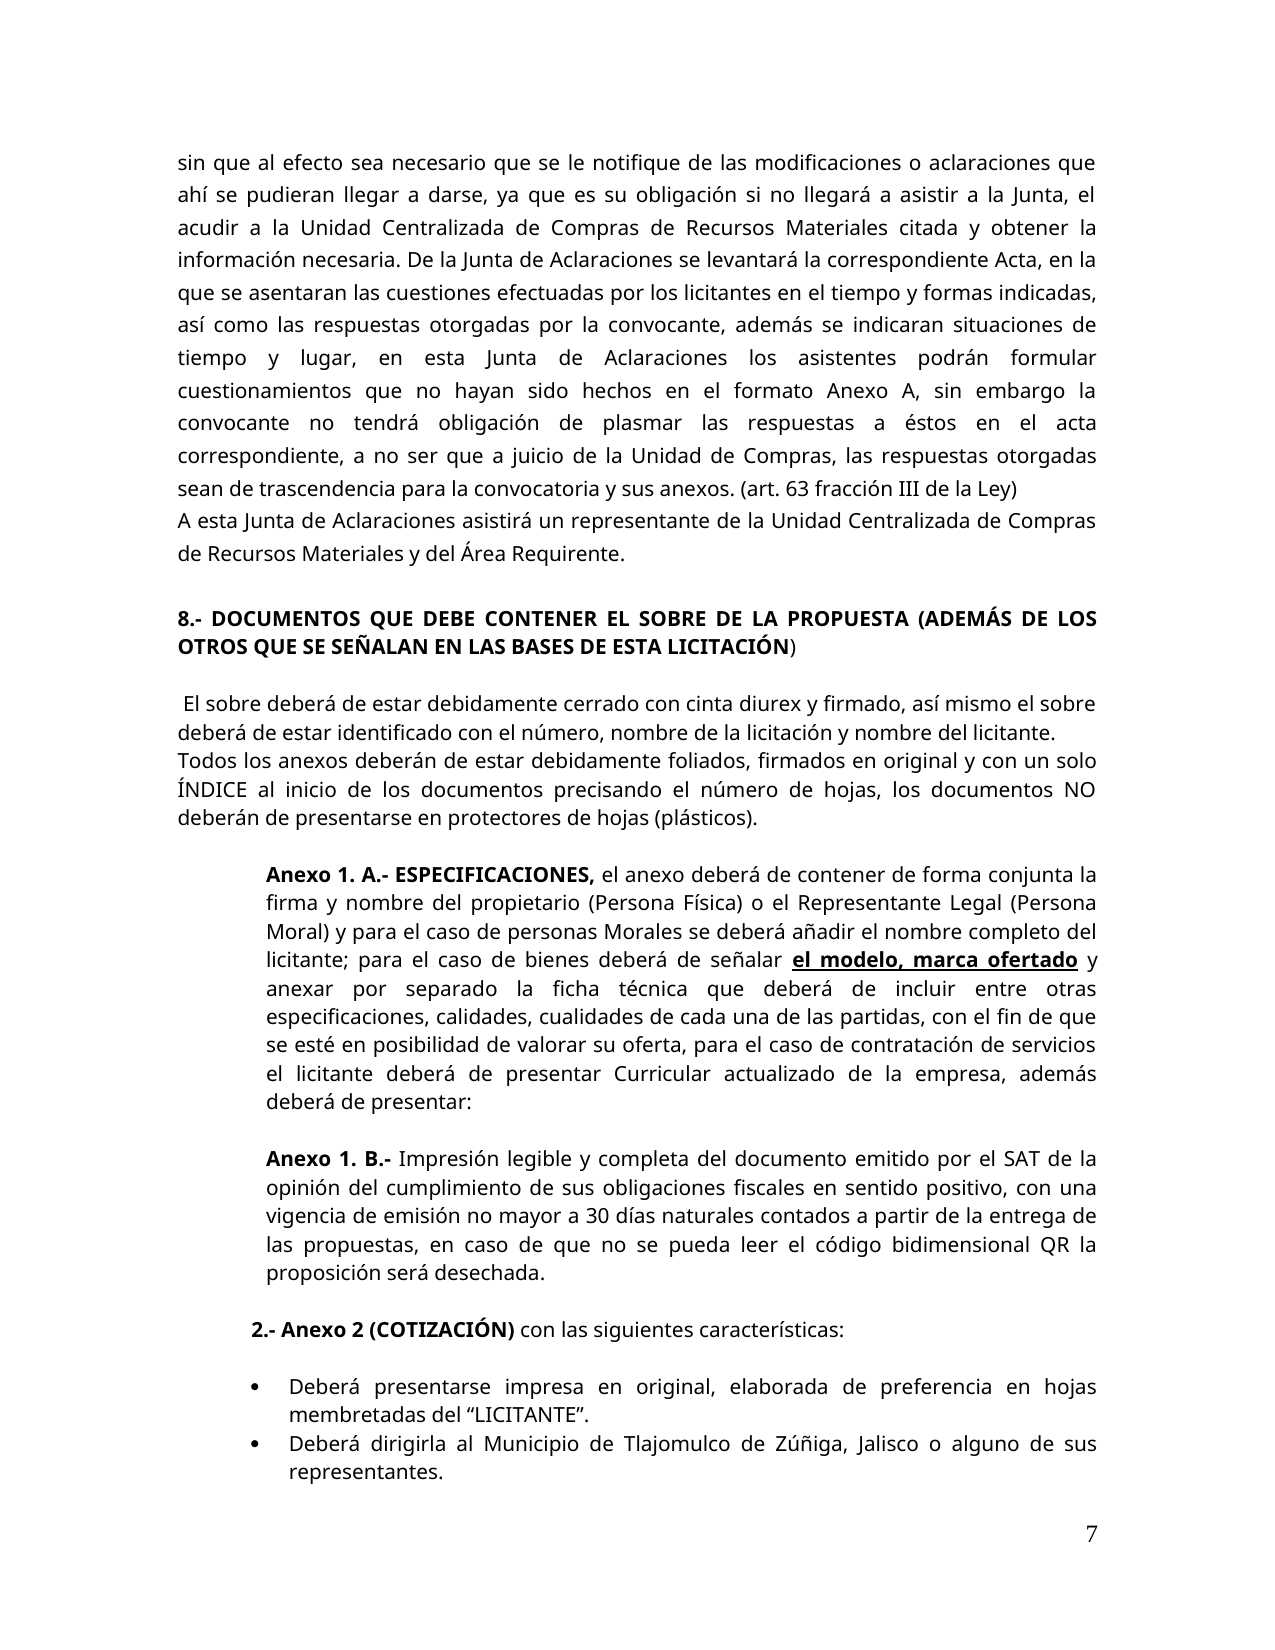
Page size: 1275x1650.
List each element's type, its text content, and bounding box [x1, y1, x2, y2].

text El sobre deberá de estar debidamente cerrado con cinta diurex y firmado, así mismo el sobre deberá de estar identificado con el número, nombre de la licitación y nombre del licitante. [177, 689, 1098, 746]
list Deberá presentarse impresa en original, elaborada de preferencia en hojas membretadas del “LICITANTE”. [251, 1372, 1098, 1429]
text Anexo 1. A.- ESPECIFICACIONES, el anexo deberá de contener de forma conjunta la firma y nombre del propietario (Persona Física) o el Representante Legal (Persona Moral) y para el caso de personas Morales se deberá añadir el nombre completo del licitante; para el caso de bienes deberá de señalar el modelo, marca ofertado y anexar por separado la ficha técnica que deberá de incluir entre otras especificaciones, calidades, cualidades de cada una de las partidas, con el fin de que se esté en posibilidad de valorar su oferta, para el caso de contratación de servicios el licitante deberá de presentar Curricular actualizado de la empresa, además deberá de presentar: [266, 860, 1098, 1116]
text Todos los anexos deberán de estar debidamente foliados, firmados en original y con un solo ÍNDICE al inicio de los documentos precisando el número de hojas, los documentos NO deberán de presentarse en protectores de hojas (plásticos). [177, 746, 1098, 832]
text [177, 148, 1098, 502]
text A esta Junta de Aclaraciones asistirá un representante de la Unidad Centralizada de Compras de Recursos Materiales y del Área Requirente. [177, 506, 1098, 567]
list Deberá dirigirla al Municipio de Tlajomulco de Zúñiga, Jalisco o alguno de sus representantes. [251, 1429, 1098, 1486]
text 2.- Anexo 2 (COTIZACIÓN) con las siguientes características: [251, 1315, 1098, 1343]
text 8.- DOCUMENTOS QUE DEBE CONTENER EL SOBRE DE LA PROPUESTA (ADEMÁS DE LOS OTROS QUE SE SEÑALAN EN LAS BASES DE ESTA LICITACIÓN) [177, 604, 1098, 661]
text Anexo 1. B.- Impresión legible y completa del documento emitido por el SAT de la opinión del cumplimiento de sus obligaciones fiscales en sentido positivo, con una vigencia de emisión no mayor a 30 días naturales contados a partir de la entrega de las propuestas, en caso de que no se pueda leer el código bidimensional QR la proposición será desechada. [266, 1144, 1098, 1287]
